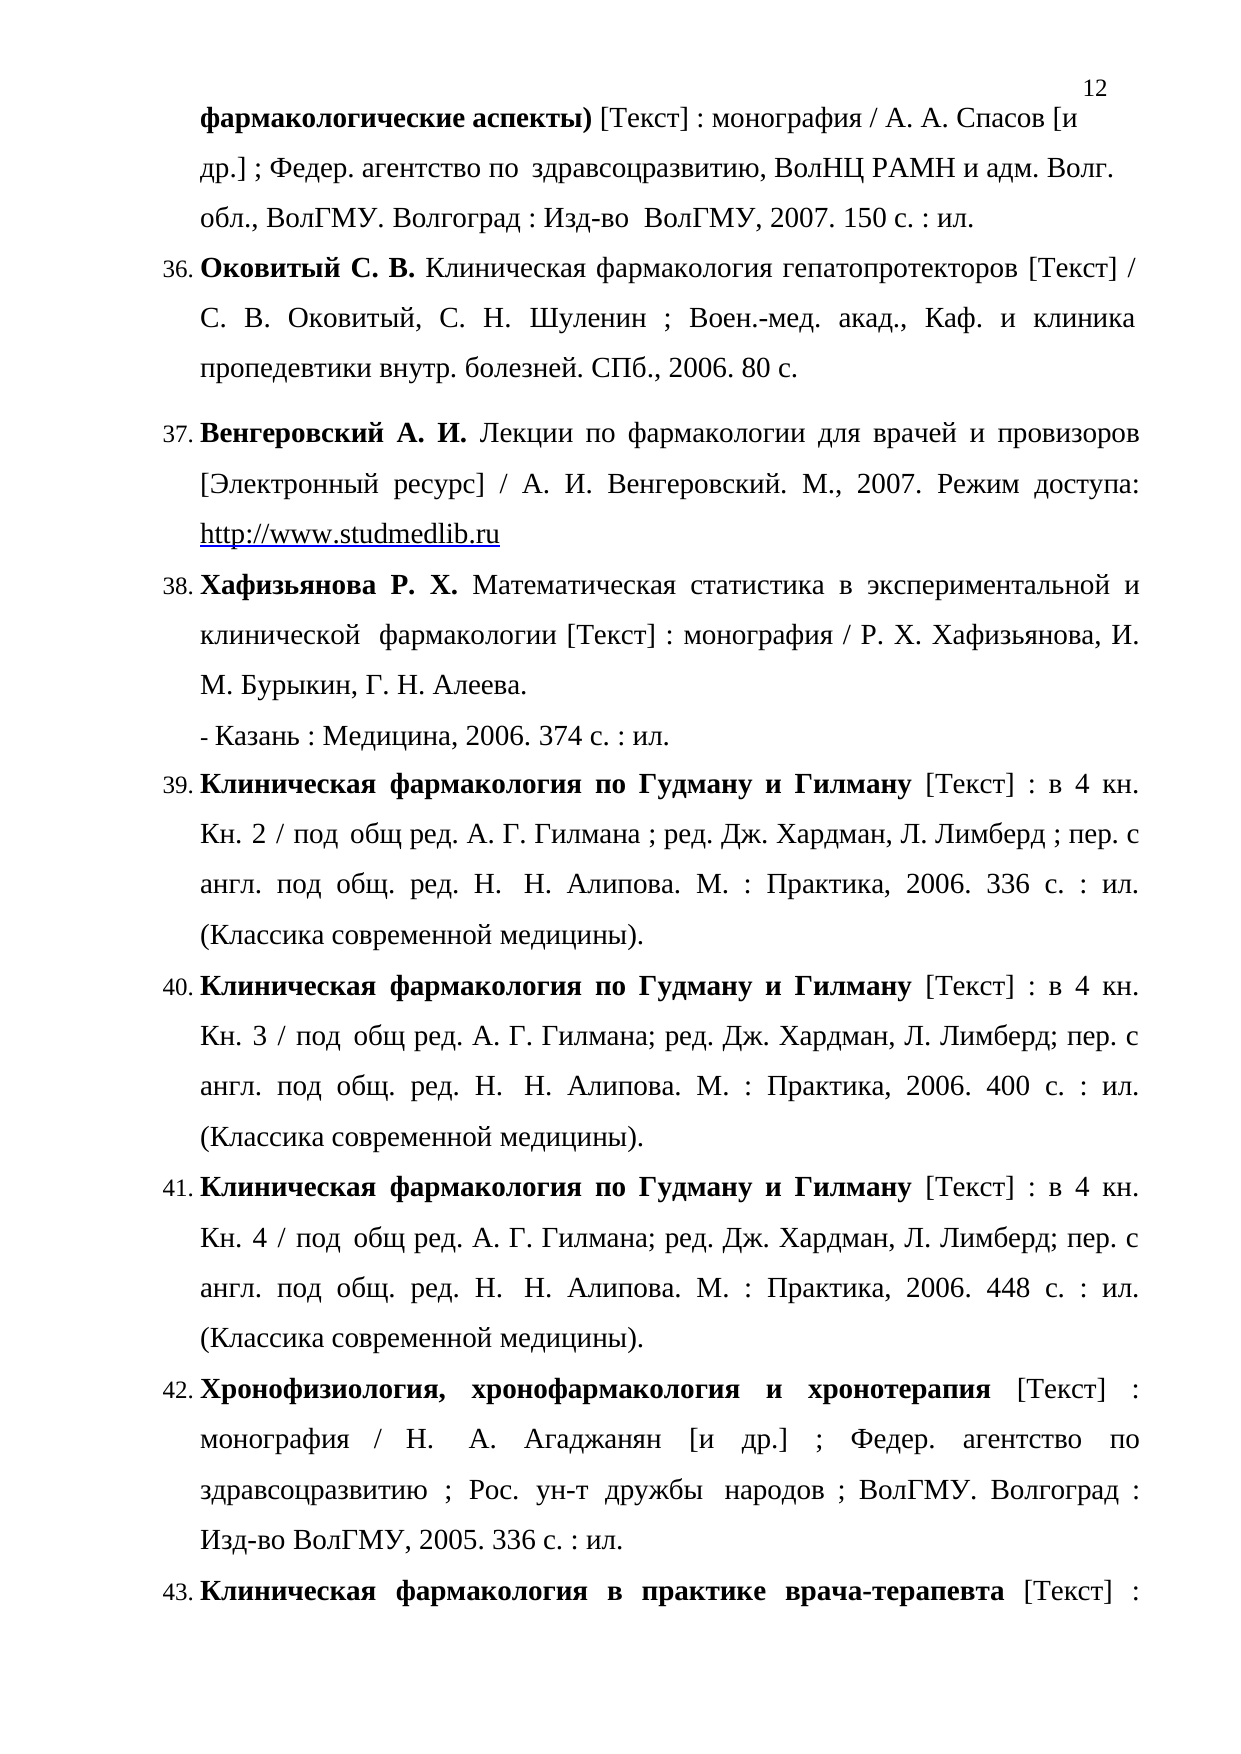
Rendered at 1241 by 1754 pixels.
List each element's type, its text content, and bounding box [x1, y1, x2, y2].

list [162, 100, 1123, 233]
list Клиническая фармакология по Гудману и Гилману [Текст] : в 4 кн. Кн. 2 / под общ ред. А. Г. Гилмана ; ред. Дж. Хардман, Л. Лимберд ; пер. с англ. под общ. ред. Н. Н. Алипова. М. : Практика, 2006. 336 с. : ил. (Классика современной медицины). [162, 766, 1140, 951]
list Казань : Медицина, 2006. 374 с. : ил. [200, 718, 1151, 752]
list Клиническая фармакология по Гудману и Гилману [Текст] : в 4 кн. Кн. 4 / под общ ред. А. Г. Гилмана; ред. Дж. Хардман, Л. Лимберд; пер. с англ. под общ. ред. Н. Н. Алипова. М. : Практика, 2006. 448 с. : ил. (Классика современной медицины). [162, 1169, 1140, 1354]
list Клиническая фармакология по Гудману и Гилману [Текст] : в 4 кн. Кн. 3 / под общ ред. А. Г. Гилмана; ред. Дж. Хардман, Л. Лимберд; пер. с англ. под общ. ред. Н. Н. Алипова. М. : Практика, 2006. 400 с. : ил. (Классика современной медицины). [162, 968, 1140, 1152]
list Хронофизиология, хронофармакология и хронотерапия [Текст] : монография / Н. А. Агаджанян [и др.] ; Федер. агентство по здравсоцразвитию ; Рос. ун-т дружбы народов ; ВолГМУ. Волгоград : Изд-во ВолГМУ, 2005. 336 с. : ил. [162, 1371, 1140, 1556]
list Венгеровский А. И. Лекции по фармакологии для врачей и провизоров [Электронный ресурс] / А. И. Венгеровский. М., 2007. Режим доступа: http://www.studmedlib.ru [162, 415, 1140, 549]
list Оковитый С. В. Клиническая фармакология гепатопротекторов [Текст] / С. В. Оковитый, С. Н. Шуленин ; Воен.-мед. акад., Каф. и клиника пропедевтики внутр. болезней. СПб., 2006. 80 с. [162, 250, 1136, 384]
list Хафизьянова Р. Х. Математическая статистика в экспериментальной и клинической фармакологии [Текст] : монография / Р. Х. Хафизьянова, И. М. Бурыкин, Г. Н. Алеева. [162, 567, 1140, 701]
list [162, 1573, 1140, 1607]
